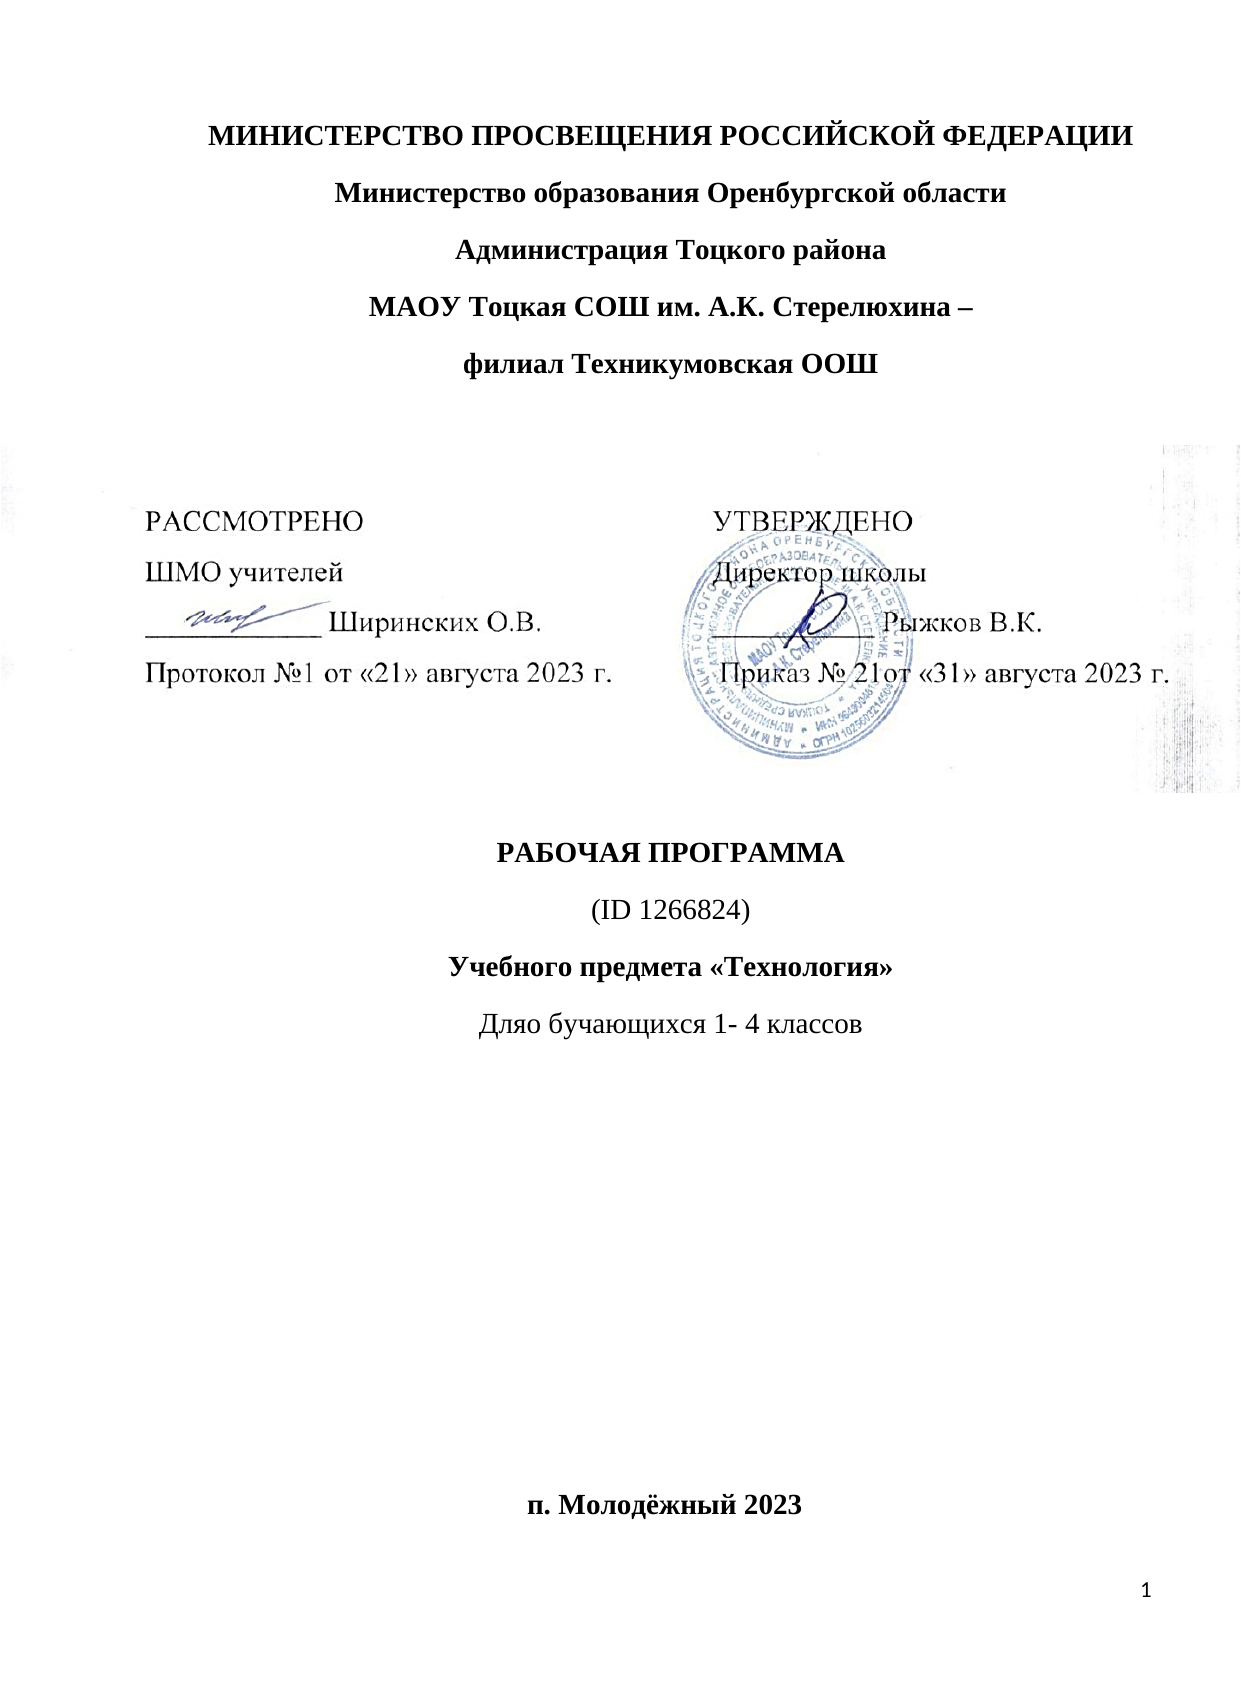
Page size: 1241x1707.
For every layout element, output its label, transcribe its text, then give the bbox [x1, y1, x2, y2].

text МАОУ Тоцкая СОШ им. А.К. Стерелюхина – [190, 289, 1152, 323]
picture [1, 445, 1241, 793]
text МИНИСТЕРСТВО ПРОСВЕЩЕНИЯ РОССИЙСКОЙ ФЕДЕРАЦИИ [190, 118, 1152, 152]
text Администрация Тоцкого района [190, 232, 1152, 266]
text филиал Техникумовская ООШ [190, 346, 1152, 379]
text Министерство образования Оренбургской области [190, 175, 1152, 209]
text Дляо бучающихся 1- 4 классов [190, 1006, 1152, 1039]
text Учебного предмета «Технология» [190, 949, 1152, 982]
text (ID 1266824) [190, 892, 1152, 925]
text РАБОЧАЯ ПРОГРАММА [190, 835, 1152, 868]
text п. Молодёжный‌ 2023‌ [177, 1487, 1152, 1520]
